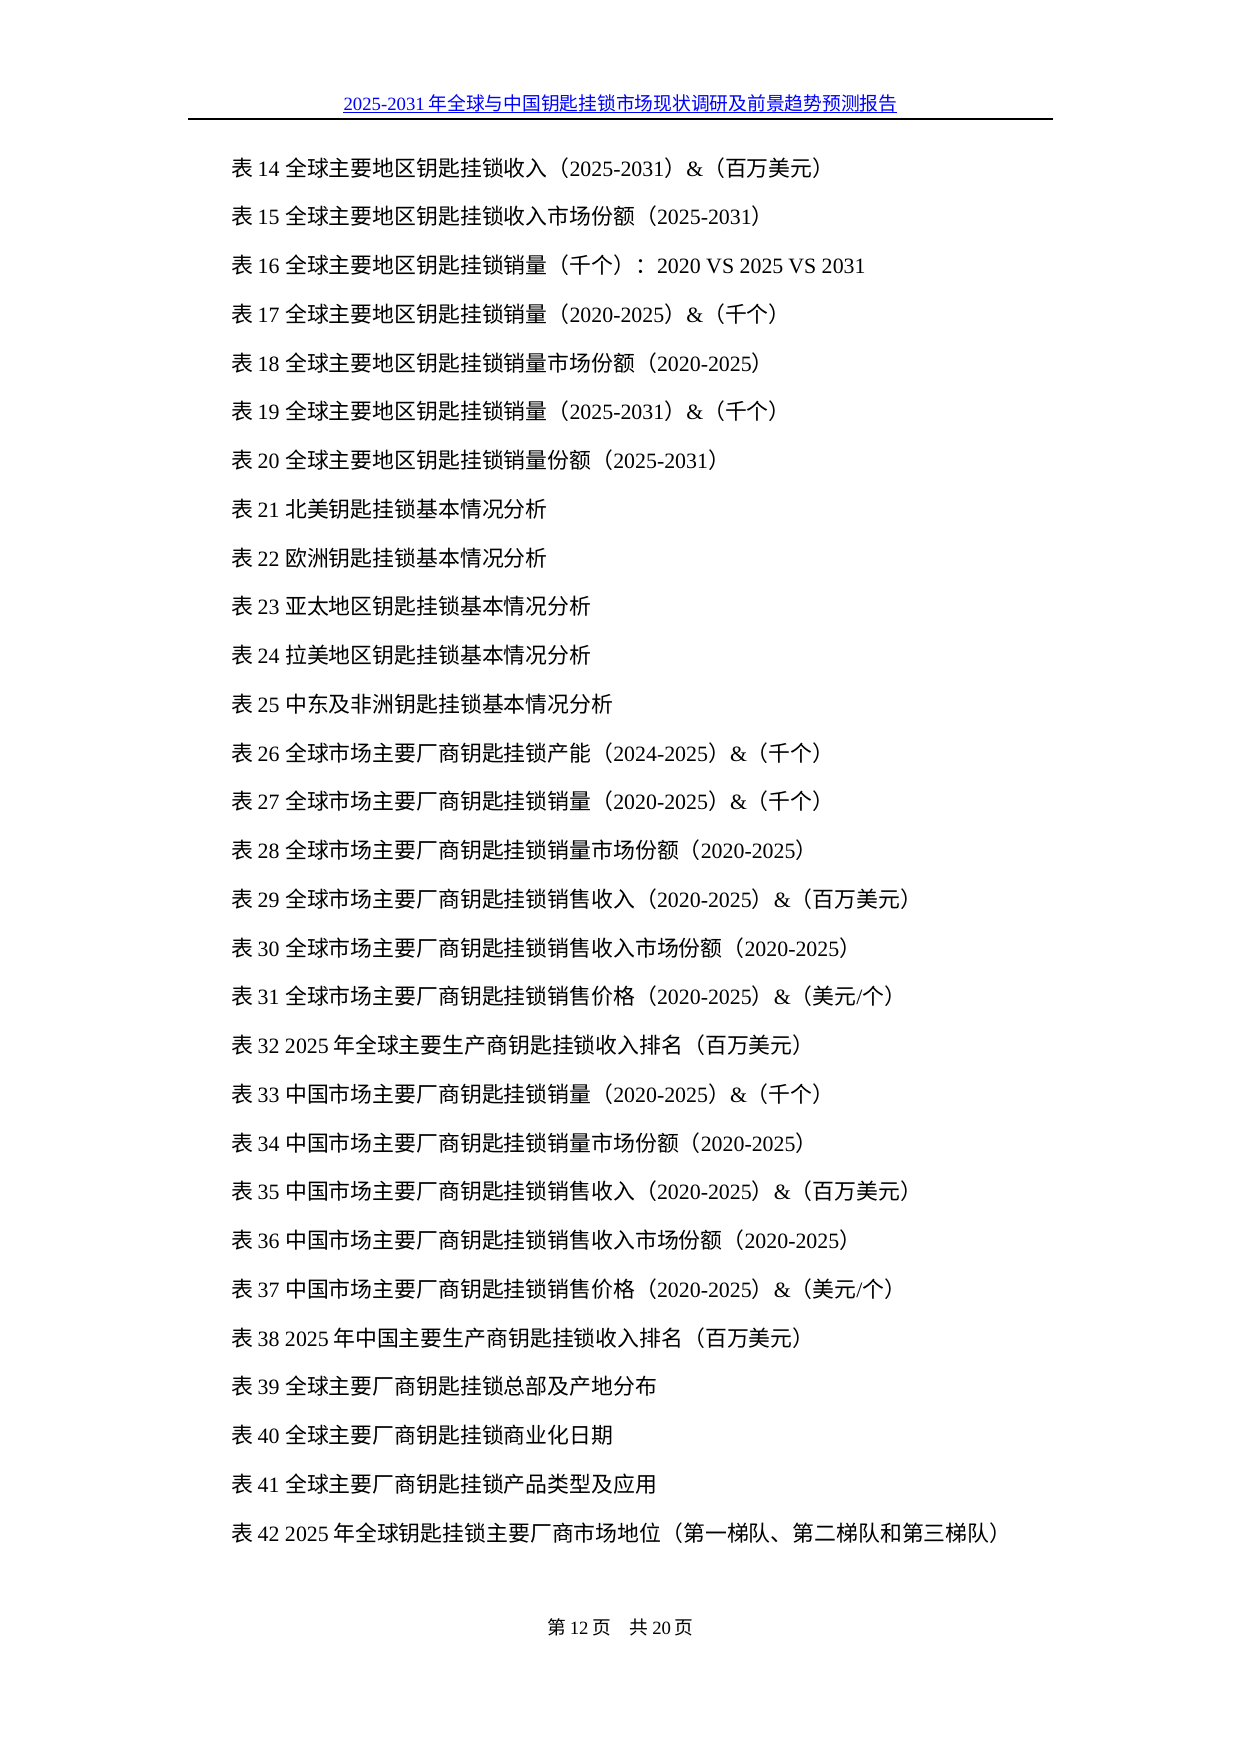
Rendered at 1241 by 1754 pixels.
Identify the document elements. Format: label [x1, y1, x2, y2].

text [187, 150, 1053, 1548]
